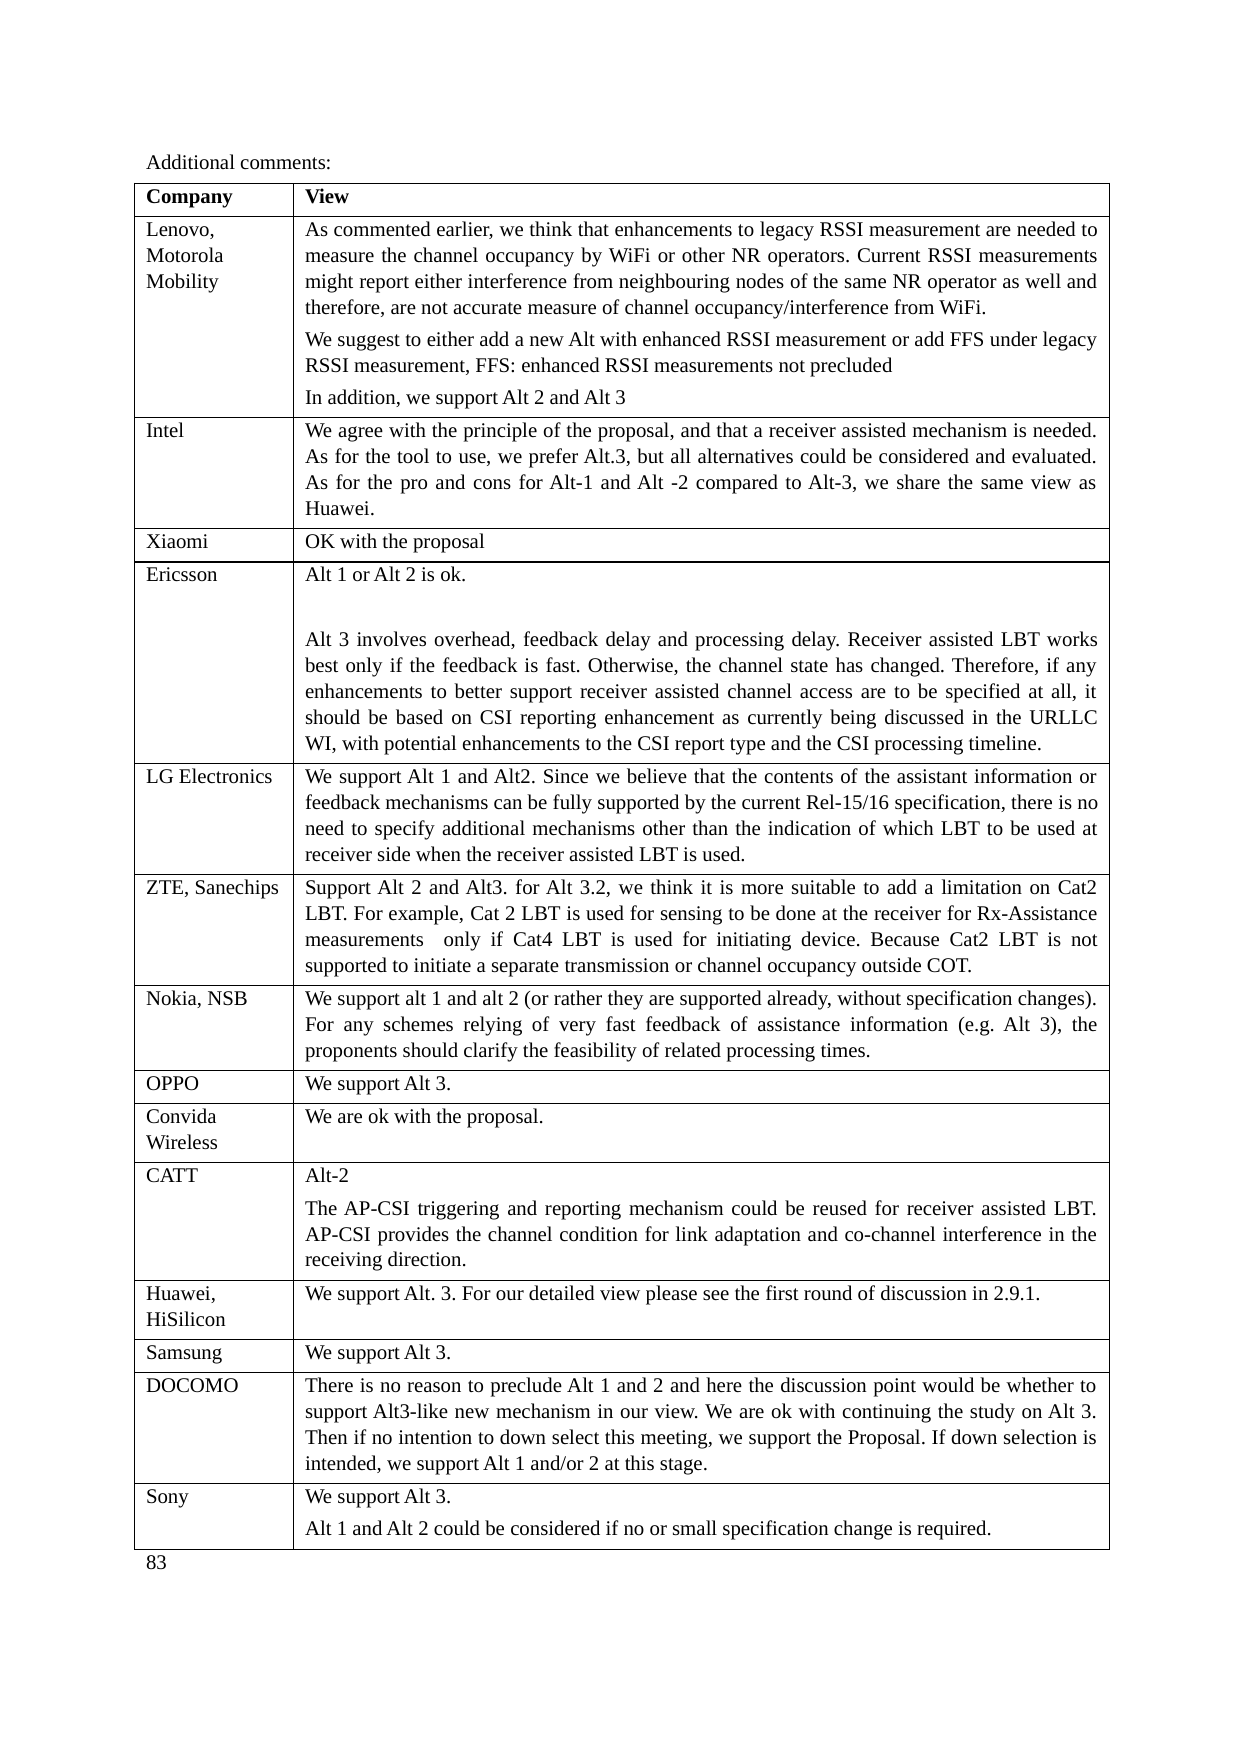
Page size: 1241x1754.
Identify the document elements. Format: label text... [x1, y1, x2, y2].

table_cell OPPO [135, 1071, 293, 1103]
table_cell DOCOMO [135, 1373, 293, 1483]
table_header View [294, 184, 1109, 216]
table_cell We support Alt. 3. For our detailed view please see the first round of discussion in 2.9.1. [294, 1281, 1109, 1339]
table_cell Convida Wireless [135, 1104, 293, 1162]
table_cell Intel [135, 418, 293, 528]
table_cell Sony [135, 1484, 293, 1548]
table_cell ZTE, Sanechips [135, 875, 293, 985]
table_cell Samsung [135, 1340, 293, 1372]
table_cell We support Alt 3. [294, 1071, 1109, 1103]
table_cell Ericsson [135, 563, 293, 763]
table_cell Alt-2 The AP-CSI triggering and reporting mechanism could be reused for receiver assisted LBT. AP-CSI provides the channel condition for link adaptation and co-channel interference in the receiving direction. [294, 1163, 1109, 1279]
table_cell We support Alt 1 and Alt2. Since we believe that the contents of the assistant information or feedback mechanisms can be fully supported by the current Rel-15/16 specification, there is no need to specify additional mechanisms other than the indication of which LBT to be used at receiver side when the receiver assisted LBT is used. [294, 764, 1109, 874]
table_cell CATT [135, 1163, 293, 1279]
table_cell As commented earlier, we think that enhancements to legacy RSSI measurement are needed to measure the channel occupancy by WiFi or other NR operators. Current RSSI measurements might report either interference from neighbouring nodes of the same NR operator as well and therefore, are not accurate measure of channel occupancy/interference from WiFi. We suggest to either add a new Alt with enhanced RSSI measurement or add FFS under legacy RSSI measurement, FFS: enhanced RSSI measurements not precluded In addition, we support Alt 2 and Alt 3 [294, 217, 1109, 417]
table_cell We are ok with the proposal. [294, 1104, 1109, 1162]
table_cell OK with the proposal [294, 529, 1109, 561]
text Additional comments: [146, 150, 1122, 174]
table_cell Xiaomi [135, 529, 293, 561]
table_cell Alt 1 or Alt 2 is ok. Alt 3 involves overhead, feedback delay and processing delay. Receiver assisted LBT works best only if the feedback is fast. Otherwise, the channel state has changed. Therefore, if any enhancements to better support receiver assisted channel access are to be specified at all, it should be based on CSI reporting enhancement as currently being discussed in the URLLC WI, with potential enhancements to the CSI report type and the CSI processing timeline. [294, 563, 1109, 763]
table_cell Huawei, HiSilicon [135, 1281, 293, 1339]
table_cell We support Alt 3. Alt 1 and Alt 2 could be considered if no or small specification change is required. [294, 1484, 1109, 1548]
table_cell Support Alt 2 and Alt3. for Alt 3.2, we think it is more suitable to add a limitation on Cat2 LBT. For example, Cat 2 LBT is used for sensing to be done at the receiver for Rx-Assistance measurements only if Cat4 LBT is used for initiating device. Because Cat2 LBT is not supported to initiate a separate transmission or channel occupancy outside COT. [294, 875, 1109, 985]
table_cell We support alt 1 and alt 2 (or rather they are supported already, without specification changes). For any schemes relying of very fast feedback of assistance information (e.g. Alt 3), the proponents should clarify the feasibility of related processing times. [294, 986, 1109, 1070]
table_cell LG Electronics [135, 764, 293, 874]
table_header Company [135, 184, 293, 216]
table_cell There is no reason to preclude Alt 1 and 2 and here the discussion point would be whether to support Alt3-like new mechanism in our view. We are ok with continuing the study on Alt 3. Then if no intention to down select this meeting, we support the Proposal. If down selection is intended, we support Alt 1 and/or 2 at this stage. [294, 1373, 1109, 1483]
table_cell We support Alt 3. [294, 1340, 1109, 1372]
table_cell Lenovo, Motorola Mobility [135, 217, 293, 417]
table_cell Nokia, NSB [135, 986, 293, 1070]
table_cell We agree with the principle of the proposal, and that a receiver assisted mechanism is needed. As for the tool to use, we prefer Alt.3, but all alternatives could be considered and evaluated. As for the pro and cons for Alt-1 and Alt -2 compared to Alt-3, we share the same view as Huawei. [294, 418, 1109, 528]
